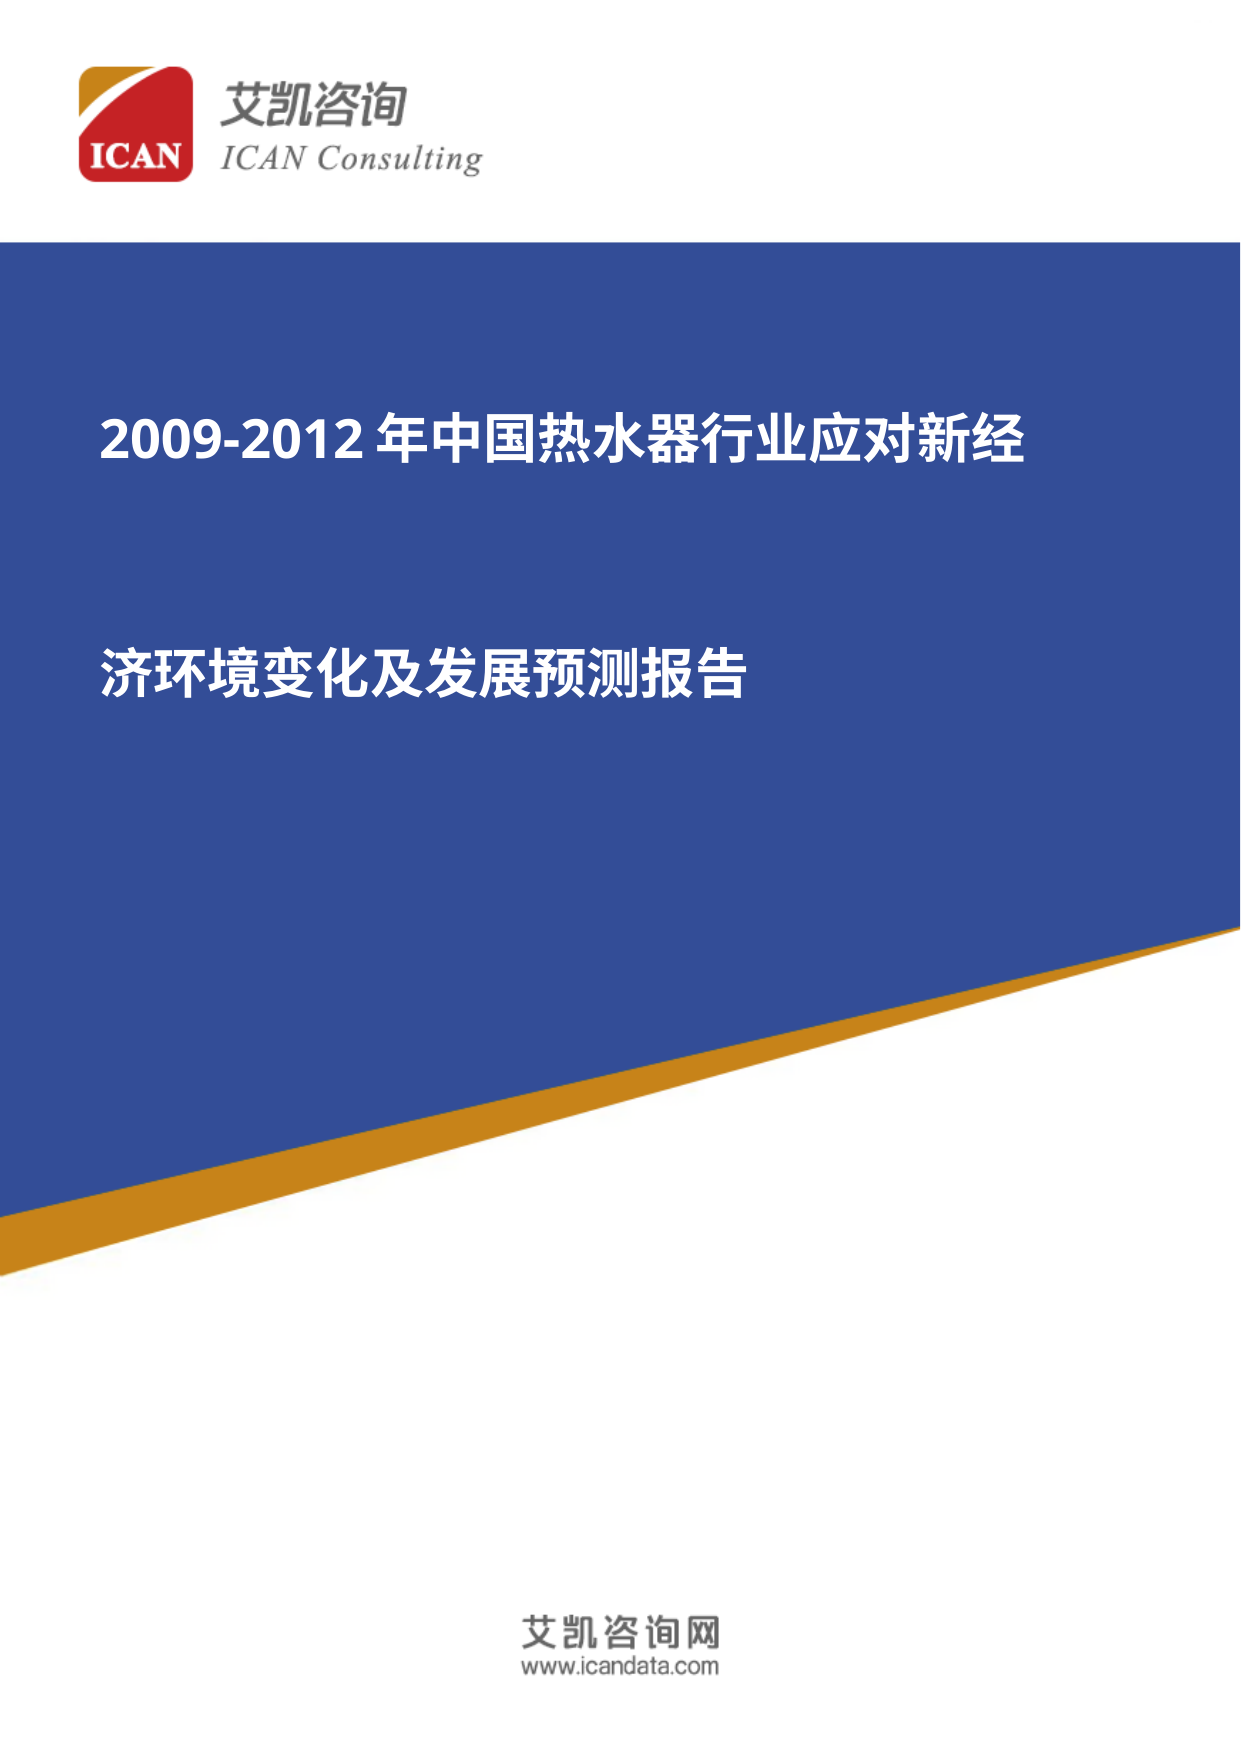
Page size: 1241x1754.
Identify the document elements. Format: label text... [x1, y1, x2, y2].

subtitle 2009-2012年中国热水器行业应对新经济环境变化及发展预测报告 [99, 386, 1053, 718]
picture [0, 5, 1241, 1754]
